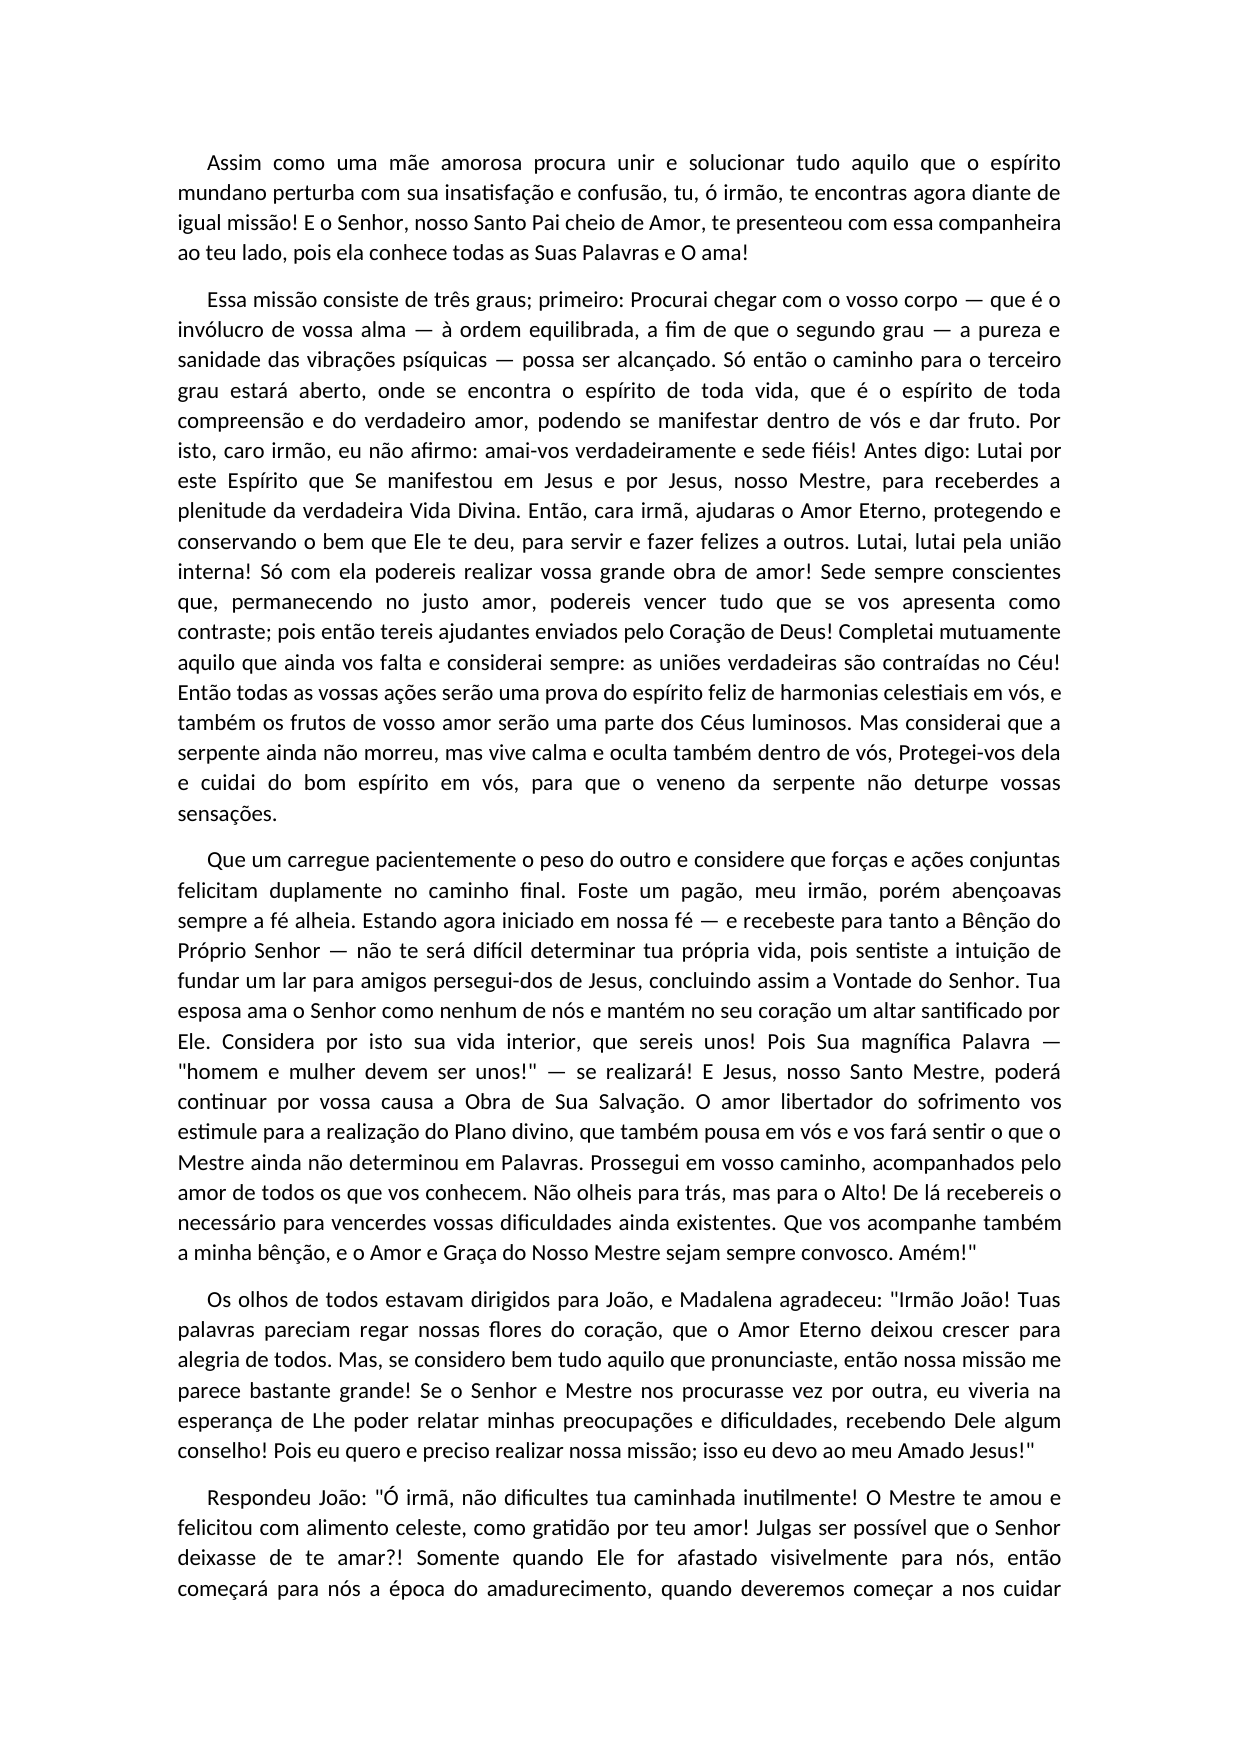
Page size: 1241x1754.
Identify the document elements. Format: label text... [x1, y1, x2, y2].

text Essa missão consiste de três graus; primeiro: Procurai chegar com o vosso corpo — que é o invólucro de vossa alma — à ordem equilibrada, a fim de que o segundo grau — a pureza e sanidade das vibrações psíquicas — possa ser alcançado. Só então o caminho para o terceiro grau estará aberto, onde se encontra o espírito de toda vida, que é o espírito de toda compreensão e do verdadeiro amor, podendo se manifestar dentro de vós e dar fruto. Por isto, caro irmão, eu não afirmo: amai-vos verdadeiramente e sede fiéis! Antes digo: Lutai por este Espírito que Se manifestou em Jesus e por Jesus, nosso Mestre, para receberdes a plenitude da verdadeira Vida Divina. Então, cara irmã, ajudaras o Amor Eterno, protegendo e conservando o bem que Ele te deu, para servir e fazer felizes a outros. Lutai, lutai pela união interna! Só com ela podereis realizar vossa grande obra de amor! Sede sempre conscientes que, permanecendo no justo amor, podereis vencer tudo que se vos apresenta como contraste; pois então tereis ajudantes enviados pelo Coração de Deus! Completai mutuamente aquilo que ainda vos falta e considerai sempre: as uniões verdadeiras são contraídas no Céu! Então todas as vossas ações serão uma prova do espírito feliz de harmonias celestiais em vós, e também os frutos de vosso amor serão uma parte dos Céus luminosos. Mas considerai que a serpente ainda não morreu, mas vive calma e oculta também dentro de vós, Protegei-vos dela e cuidai do bom espírito em vós, para que o veneno da serpente não deturpe vossas sensações. [177, 285, 1063, 827]
text Assim como uma mãe amorosa procura unir e solucionar tudo aquilo que o espírito mundano perturba com sua insatisfação e confusão, tu, ó irmão, te encontras agora diante de igual missão! E o Senhor, nosso Santo Pai cheio de Amor, te presenteou com essa companheira ao teu lado, pois ela conhece todas as Suas Palavras e O ama! [177, 148, 1063, 266]
text Que um carregue pacientemente o peso do outro e considere que forças e ações conjuntas felicitam duplamente no caminho final. Foste um pagão, meu irmão, porém abençoavas sempre a fé alheia. Estando agora iniciado em nossa fé — e recebeste para tanto a Bênção do Próprio Senhor — não te será difícil determinar tua própria vida, pois sentiste a intuição de fundar um lar para amigos persegui-dos de Jesus, concluindo assim a Vontade do Senhor. Tua esposa ama o Senhor como nenhum de nós e mantém no seu coração um altar santificado por Ele. Considera por isto sua vida interior, que sereis unos! Pois Sua magnífica Palavra — "homem e mulher devem ser unos!" — se realizará! E Jesus, nosso Santo Mestre, poderá continuar por vossa causa a Obra de Sua Salvação. O amor libertador do sofrimento vos estimule para a realização do Plano divino, que também pousa em vós e vos fará sentir o que o Mestre ainda não determinou em Palavras. Prossegui em vosso caminho, acompanhados pelo amor de todos os que vos conhecem. Não olheis para trás, mas para o Alto! De lá recebereis o necessário para vencerdes vossas dificuldades ainda existentes. Que vos acompanhe também a minha bênção, e o Amor e Graça do Nosso Mestre sejam sempre convosco. Amém!" [177, 846, 1063, 1266]
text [177, 1483, 1063, 1602]
text Os olhos de todos estavam dirigidos para João, e Madalena agradeceu: "Irmão João! Tuas palavras pareciam regar nossas flores do coração, que o Amor Eterno deixou crescer para alegria de todos. Mas, se considero bem tudo aquilo que pronunciaste, então nossa missão me parece bastante grande! Se o Senhor e Mestre nos procurasse vez por outra, eu viveria na esperança de Lhe poder relatar minhas preocupações e dificuldades, recebendo Dele algum conselho! Pois eu quero e preciso realizar nossa missão; isso eu devo ao meu Amado Jesus!" [177, 1285, 1063, 1464]
